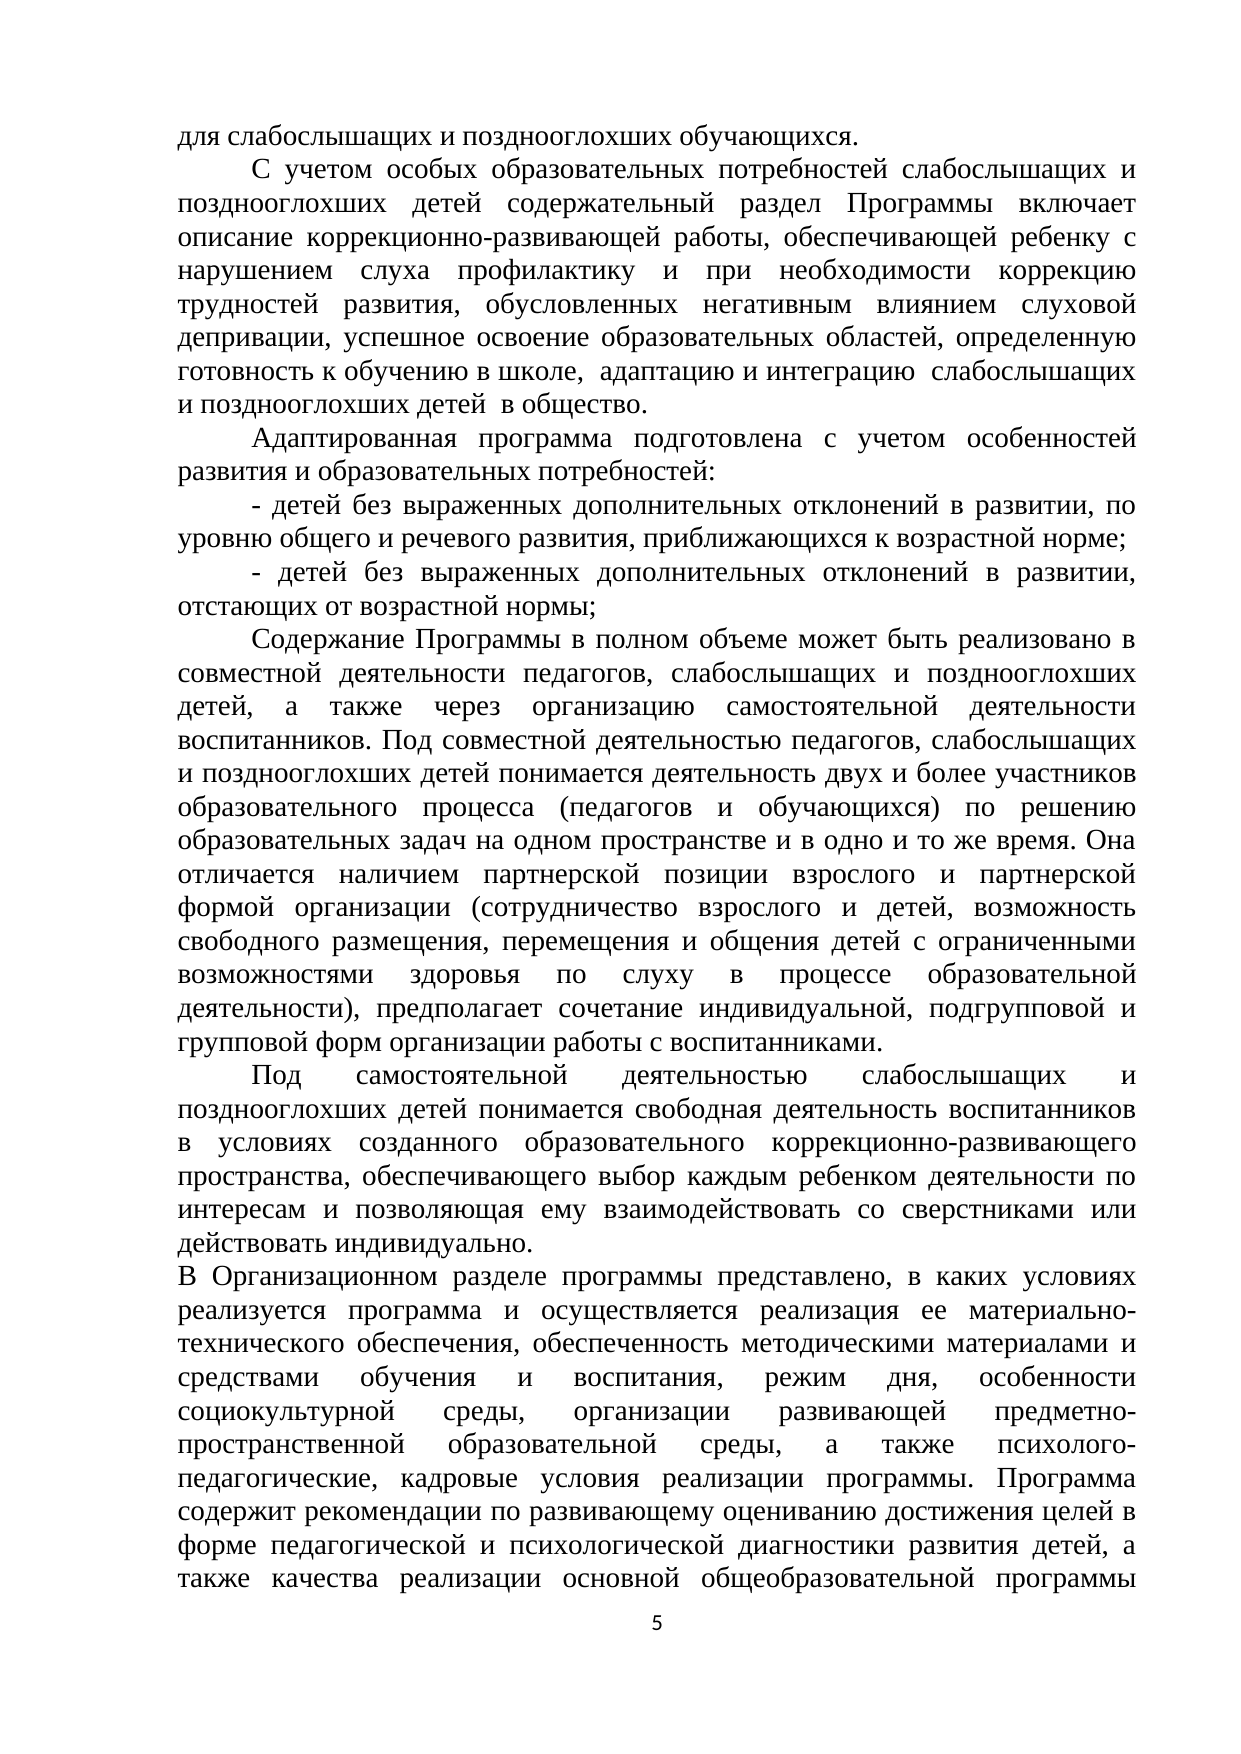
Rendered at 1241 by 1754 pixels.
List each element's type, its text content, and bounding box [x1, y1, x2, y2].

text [177, 118, 1137, 152]
text Содержание Программы в полном объеме может быть реализовано в совместной деятельности педагогов, слабослышащих и позднооглохших детей, а также через организацию самостоятельной деятельности воспитанников. Под совместной деятельностью педагогов, слабослышащих и позднооглохших детей понимается деятельность двух и более участников образовательного процесса (педагогов и обучающихся) по решению образовательных задач на одном пространстве и в одно и то же время. Она отличается наличием партнерской позиции взрослого и партнерской формой организации (сотрудничество взрослого и детей, возможность свободного размещения, перемещения и общения детей с ограниченными возможностями здоровья по слуху в процессе образовательной деятельности), предполагает сочетание индивидуальной, подгрупповой и групповой форм организации работы с воспитанниками. [177, 621, 1137, 1057]
text - детей без выраженных дополнительных отклонений в развитии, отстающих от возрастной нормы; [177, 554, 1137, 621]
text С учетом особых образовательных потребностей слабослышащих и позднооглохших детей содержательный раздел Программы включает описание коррекционно-развивающей работы, обеспечивающей ребенку с нарушением слуха профилактику и при необходимости коррекцию трудностей развития, обусловленных негативным влиянием слуховой депривации, успешное освоение образовательных областей, определенную готовность к обучению в школе, адаптацию и интеграцию слабослышащих и позднооглохших детей в общество. [177, 152, 1137, 420]
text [177, 1258, 1137, 1594]
text Под самостоятельной деятельностью слабослышащих и позднооглохших детей понимается свободная деятельность воспитанников в условиях созданного образовательного коррекционно-развивающего пространства, обеспечивающего выбор каждым ребенком деятельности по интересам и позволяющая ему взаимодействовать со сверстниками или действовать индивидуально. [177, 1057, 1137, 1258]
text - детей без выраженных дополнительных отклонений в развитии, по уровню общего и речевого развития, приближающихся к возрастной норме; [177, 487, 1137, 554]
text Адаптированная программа подготовлена с учетом особенностей развития и образовательных потребностей: [177, 420, 1137, 487]
